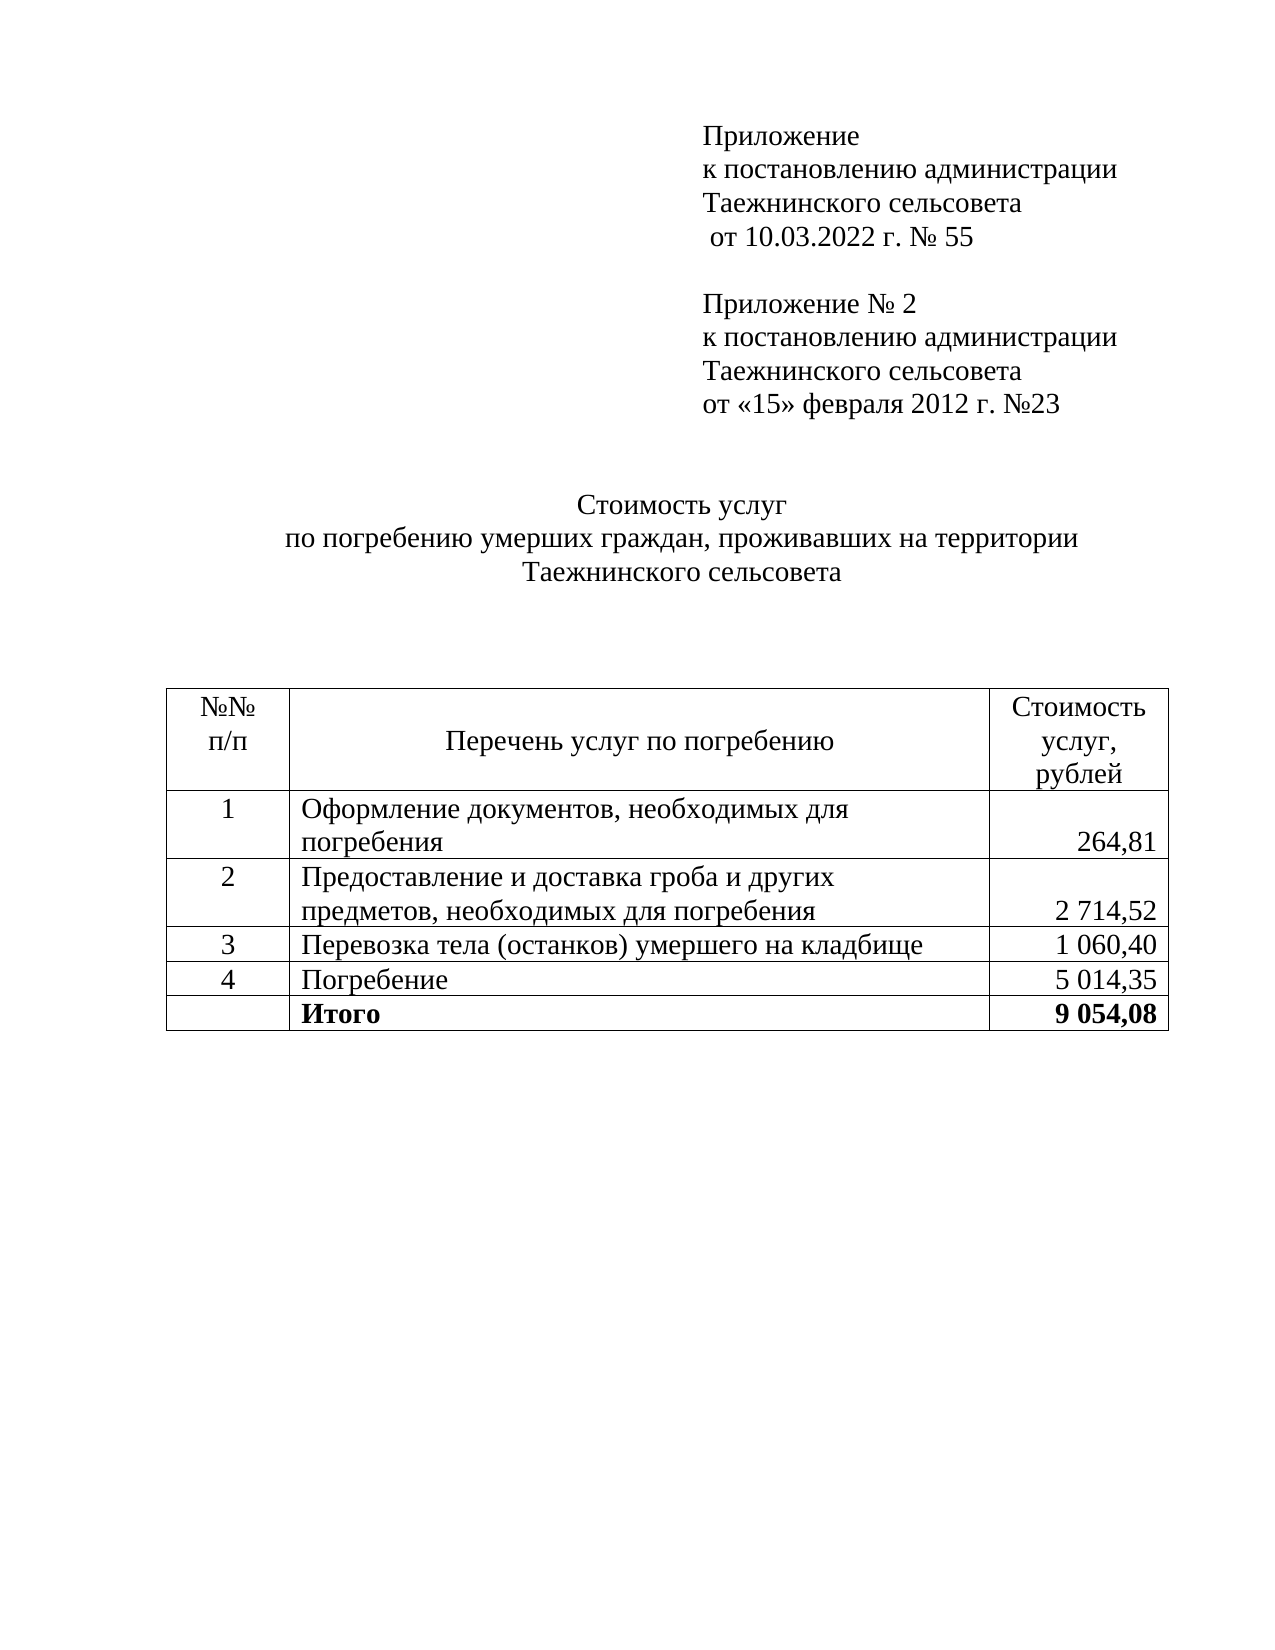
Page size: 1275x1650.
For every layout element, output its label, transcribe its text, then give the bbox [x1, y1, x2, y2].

text к постановлению администрации [702, 319, 1186, 353]
text Таежнинского сельсовета [702, 185, 1186, 219]
text Приложение № 2 [702, 286, 1186, 319]
table_header №№ п/п [167, 689, 289, 790]
text от «15» февраля 2012 г. №23 [702, 386, 1186, 420]
table_cell Итого [290, 996, 989, 1030]
text Таежнинского сельсовета [177, 554, 1186, 588]
table_cell Погребение [290, 962, 989, 995]
table_header Перечень услуг по погребению [290, 689, 989, 790]
table_cell 2 714,52 [990, 859, 1168, 926]
table_cell Перевозка тела (останков) умершего на кладбище [290, 927, 989, 961]
table_cell 5 014,35 [990, 962, 1168, 995]
table_cell 1 060,40 [990, 927, 1168, 961]
text Стоимость услуг [177, 487, 1186, 521]
table_cell 9 054,08 [990, 996, 1168, 1030]
table_cell 4 [167, 962, 289, 995]
text по погребению умерших граждан, проживавших на территории [177, 521, 1186, 554]
table_cell 264,81 [990, 791, 1168, 858]
table_cell 1 [167, 791, 289, 858]
table_header Стоимость услуг, рублей [990, 689, 1168, 790]
text от 10.03.2022 г. № 55 [702, 219, 1186, 252]
text Приложение [702, 118, 1186, 152]
table_cell [167, 996, 289, 1030]
text к постановлению администрации [702, 152, 1186, 185]
table_cell 2 [167, 859, 289, 926]
table_cell Оформление документов, необходимых для погребения [290, 791, 989, 858]
text Таежнинского сельсовета [702, 353, 1186, 386]
table_cell Предоставление и доставка гроба и других предметов, необходимых для погребения [290, 859, 989, 926]
table_cell 3 [167, 927, 289, 961]
